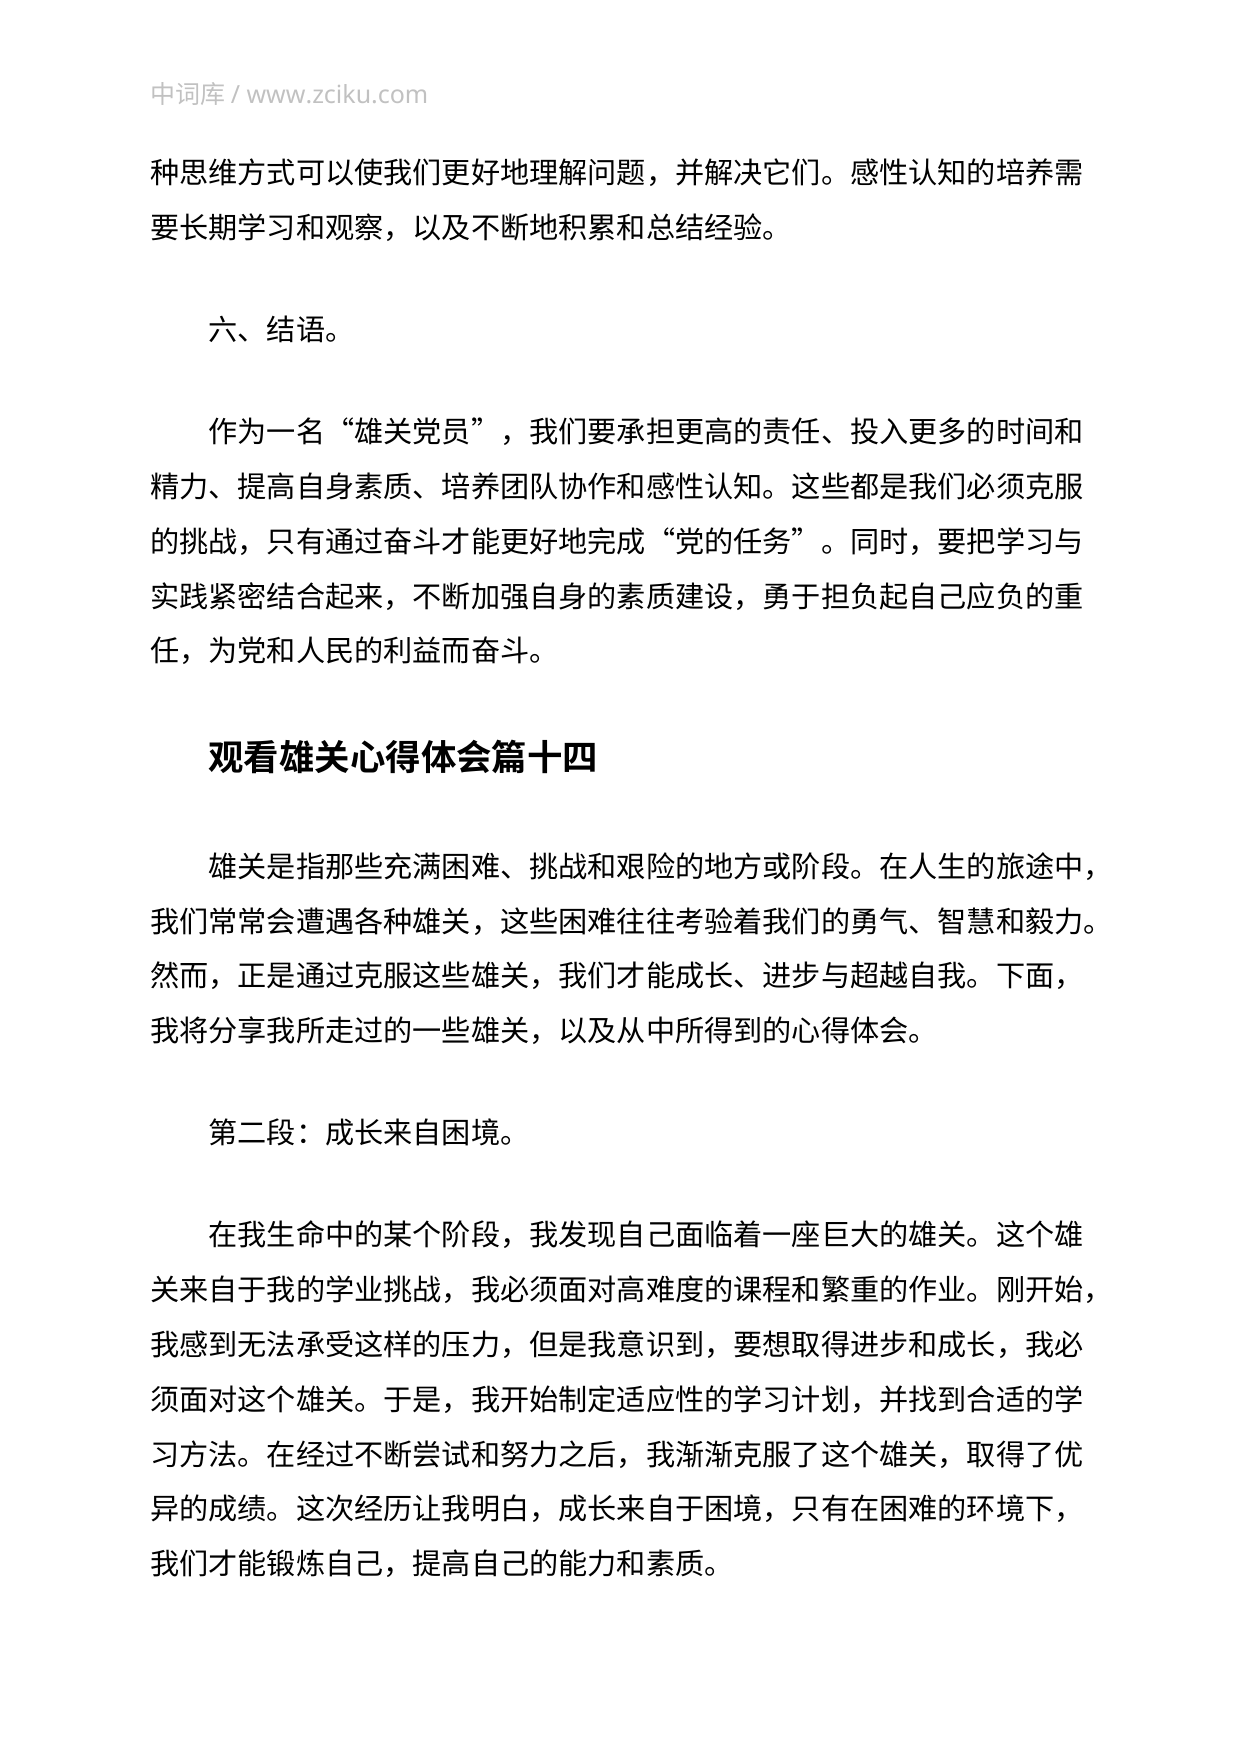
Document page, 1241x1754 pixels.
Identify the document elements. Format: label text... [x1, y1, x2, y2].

text 雄关是指那些充满困难、挑战和艰险的地方或阶段。在人生的旅途中，我们常常会遭遇各种雄关，这些困难往往考验着我们的勇气、智慧和毅力。然而，正是通过克服这些雄关，我们才能成长、进步与超越自我。下面，我将分享我所走过的一些雄关，以及从中所得到的心得体会。 [150, 843, 1090, 1050]
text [150, 150, 1090, 247]
text 作为一名“雄关党员”，我们要承担更高的责任、投入更多的时间和精力、提高自身素质、培养团队协作和感性认知。这些都是我们必须克服的挑战，只有通过奋斗才能更好地完成“党的任务”。同时，要把学习与实践紧密结合起来，不断加强自身的素质建设，勇于担负起自己应负的重任，为党和人民的利益而奋斗。 [150, 408, 1090, 670]
text 观看雄关心得体会篇十四 [150, 730, 1090, 781]
text 在我生命中的某个阶段，我发现自己面临着一座巨大的雄关。这个雄关来自于我的学业挑战，我必须面对高难度的课程和繁重的作业。刚开始，我感到无法承受这样的压力，但是我意识到，要想取得进步和成长，我必须面对这个雄关。于是，我开始制定适应性的学习计划，并找到合适的学习方法。在经过不断尝试和努力之后，我渐渐克服了这个雄关，取得了优异的成绩。这次经历让我明白，成长来自于困境，只有在困难的环境下，我们才能锻炼自己，提高自己的能力和素质。 [150, 1211, 1090, 1583]
text 第二段：成长来自困境。 [150, 1110, 1090, 1152]
text 六、结语。 [150, 307, 1090, 349]
